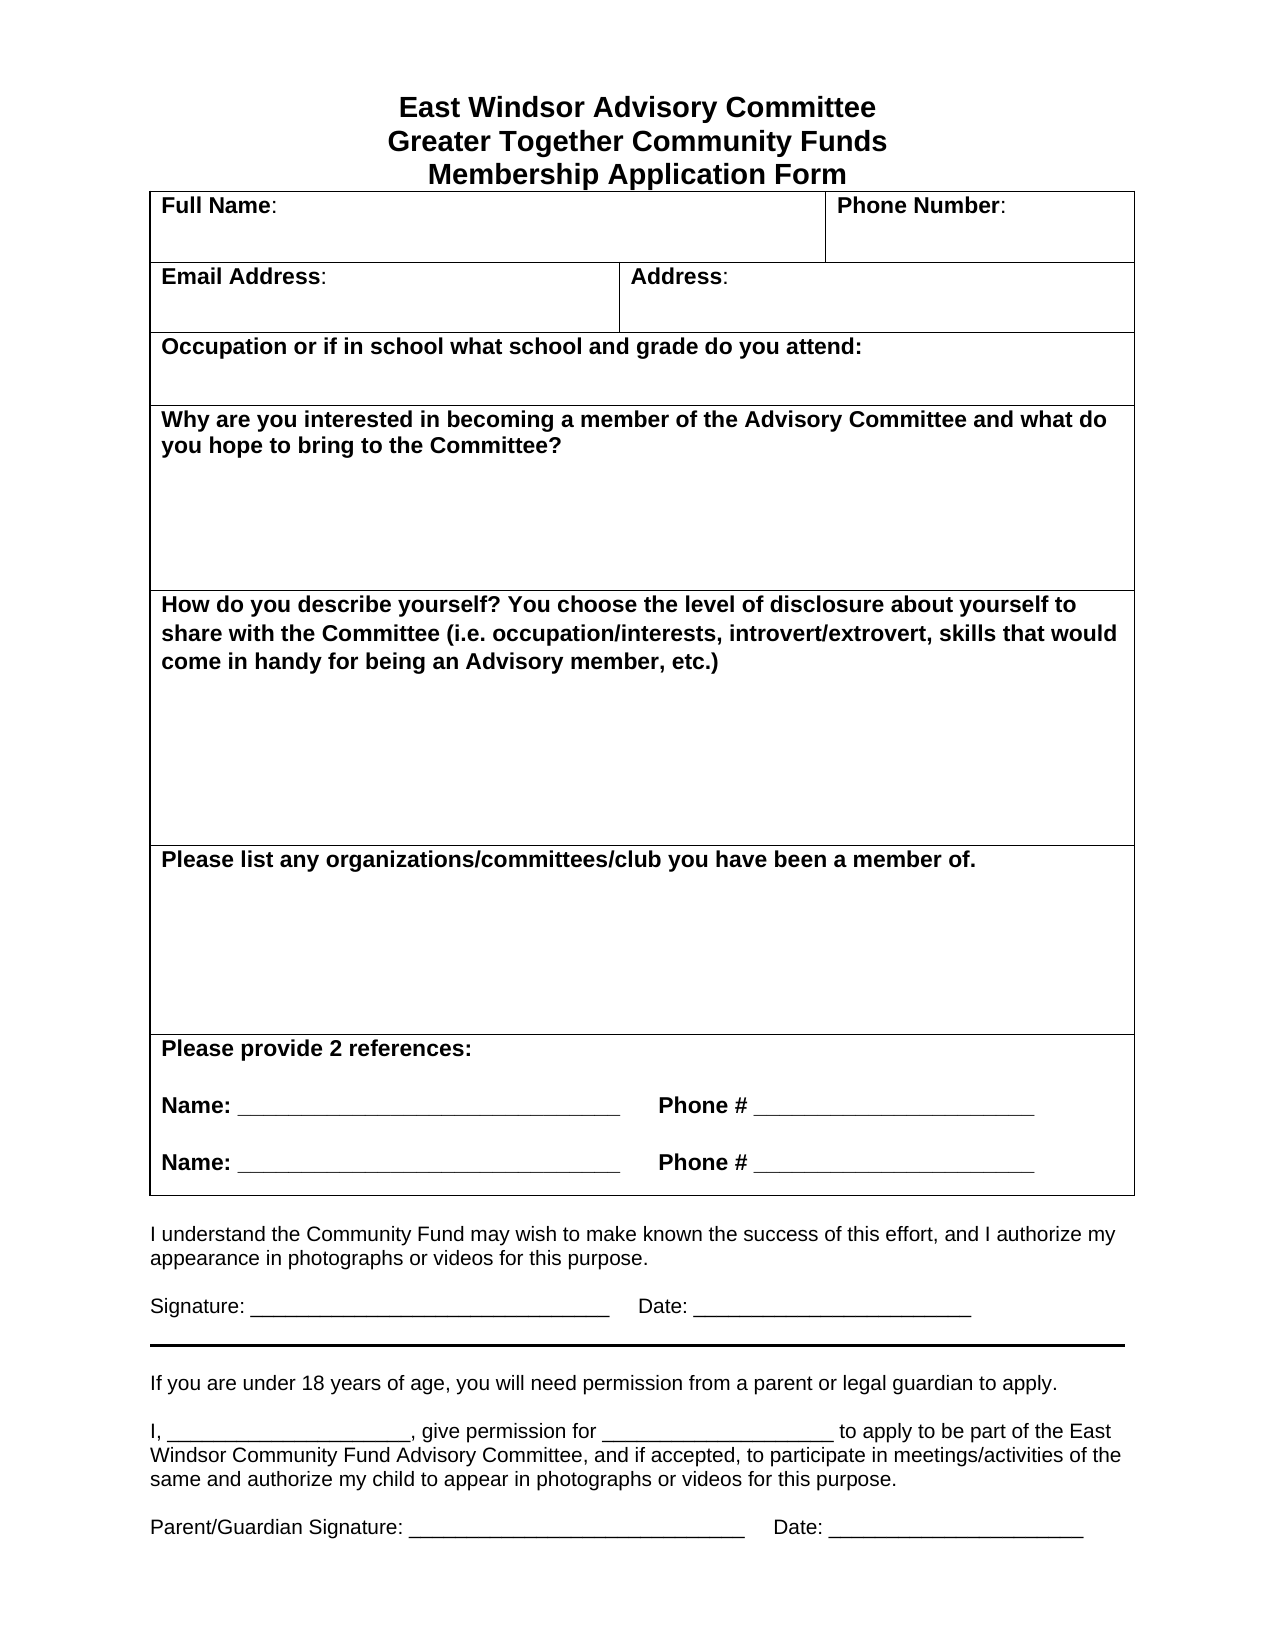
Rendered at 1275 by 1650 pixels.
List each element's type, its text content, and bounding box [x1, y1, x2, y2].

text I, _____________________, give permission for ____________________ to apply to be part of the East Windsor Community Fund Advisory Committee, and if accepted, to participate in meetings/activities of the same and authorize my child to appear in photographs or videos for this purpose. [150, 1419, 1125, 1491]
text Greater Together Community Funds [150, 123, 1125, 157]
text Membership Application Form [150, 157, 1125, 191]
text East Windsor Advisory Committee [150, 90, 1125, 123]
text Signature: _______________________________ Date: ________________________ [150, 1294, 1125, 1318]
table_cell Email Address: [151, 263, 619, 332]
table_cell Please provide 2 references: Name: ______________________________ Phone # ______________________ Name: ______________________________ Phone # ______________________ [151, 1035, 1134, 1195]
text Parent/Guardian Signature: _____________________________ Date: ______________________ [150, 1515, 1125, 1539]
table_cell Address: [620, 263, 1134, 332]
table_header Phone Number: [826, 192, 1134, 262]
table_cell Why are you interested in becoming a member of the Advisory Committee and what do you hope to bring to the Committee? [151, 406, 1134, 590]
table_cell Please list any organizations/committees/club you have been a member of. [151, 846, 1134, 1034]
table_cell Occupation or if in school what school and grade do you attend: [151, 333, 1134, 405]
text If you are under 18 years of age, you will need permission from a parent or legal guardian to apply. [150, 1371, 1125, 1395]
text I understand the Community Fund may wish to make known the success of this effort, and I authorize my appearance in photographs or videos for this purpose. [150, 1222, 1125, 1270]
table_cell How do you describe yourself? You choose the level of disclosure about yourself to share with the Committee (i.e. occupation/interests, introvert/extrovert, skills that would come in handy for being an Advisory member, etc.) [151, 591, 1134, 845]
table_header Full Name: [151, 192, 825, 262]
